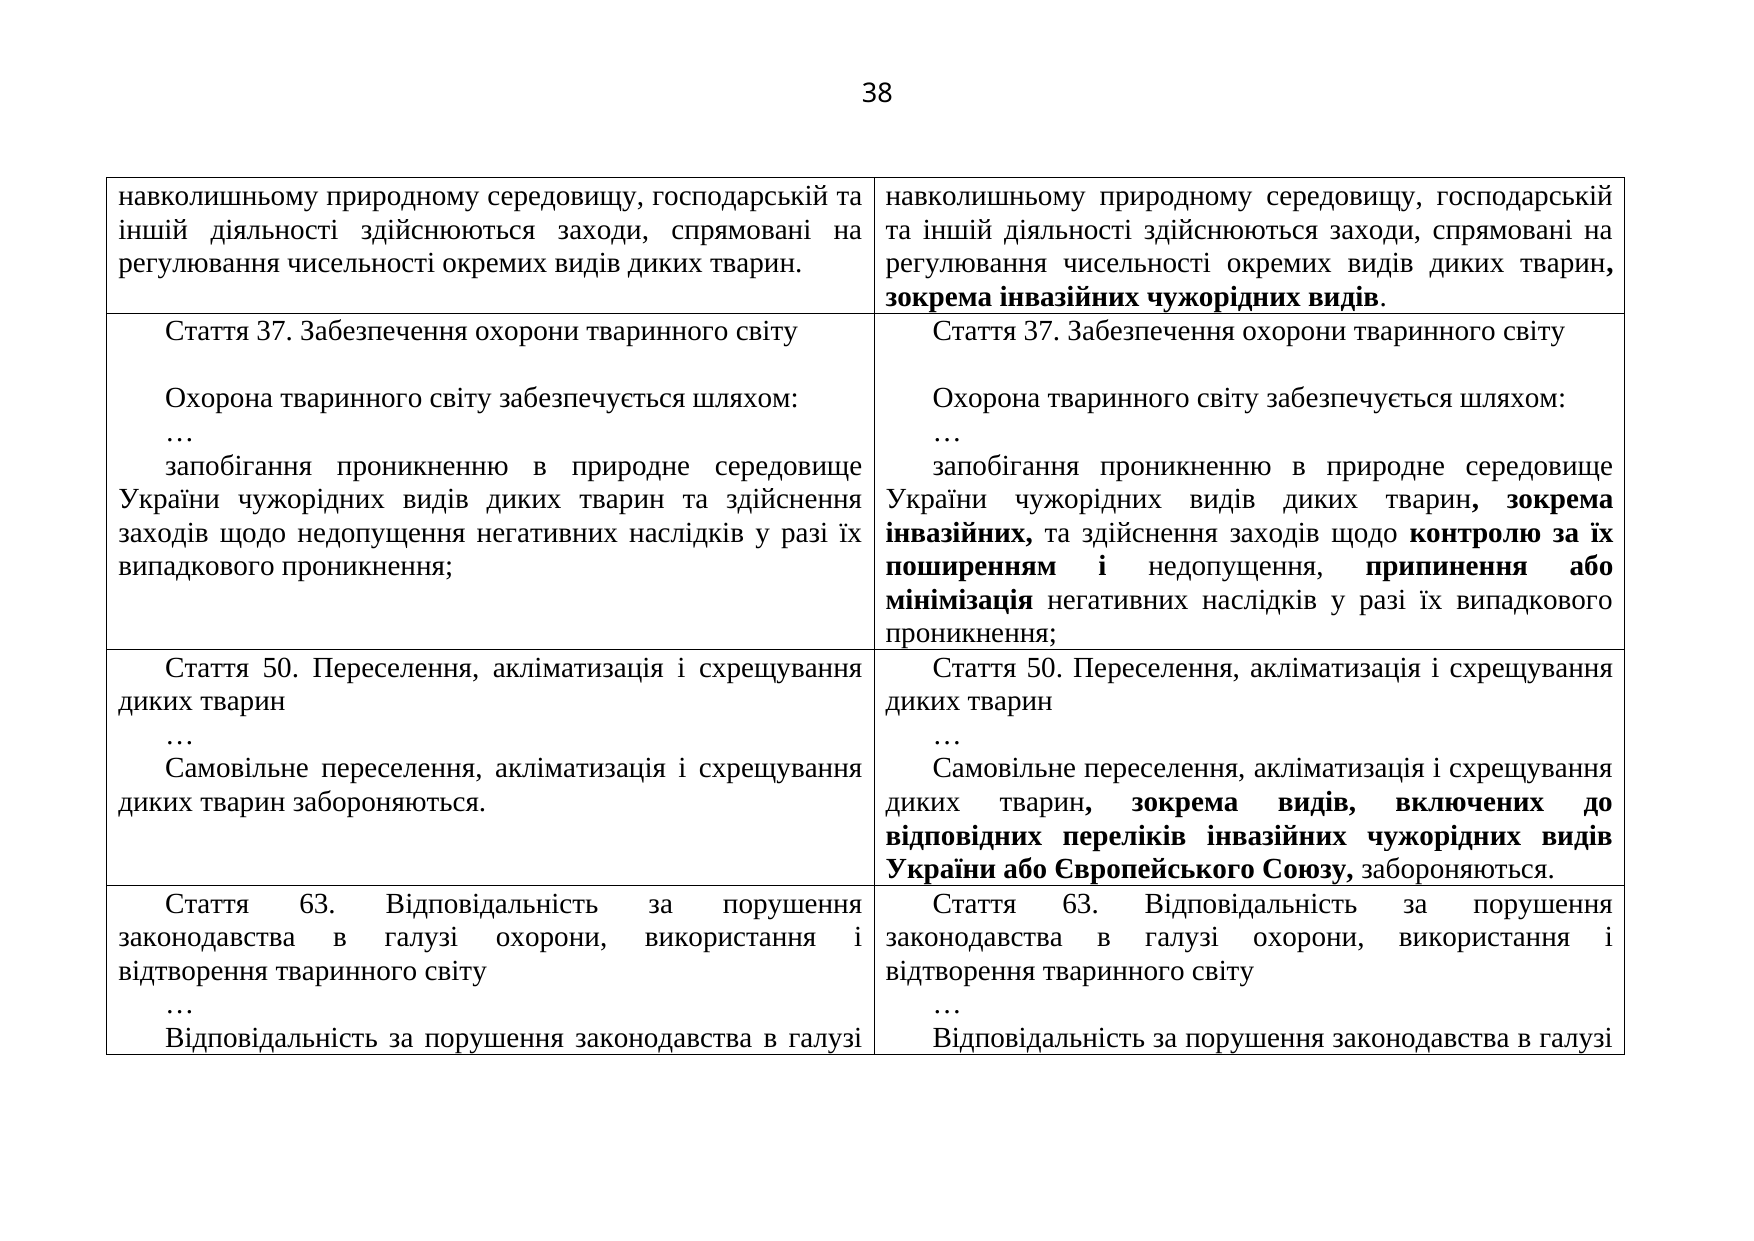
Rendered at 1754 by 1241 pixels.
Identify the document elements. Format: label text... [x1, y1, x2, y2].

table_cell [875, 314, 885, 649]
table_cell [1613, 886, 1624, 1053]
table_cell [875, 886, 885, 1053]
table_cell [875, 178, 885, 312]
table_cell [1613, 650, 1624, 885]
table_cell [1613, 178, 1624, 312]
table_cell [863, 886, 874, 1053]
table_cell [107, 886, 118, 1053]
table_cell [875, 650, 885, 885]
table_cell Стаття 50. Переселення, акліматизація і схрещування диких тварин … Самовільне переселення, акліматизація і схрещування диких тварин забороняються. [107, 650, 874, 885]
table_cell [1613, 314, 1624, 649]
table_cell Стаття 37. Забезпечення охорони тваринного світу Охорона тваринного світу забезпечується шляхом: … запобігання проникненню в природне середовище України чужорідних видів диких тварин та здійснення заходів щодо недопущення негативних наслідків у разі їх випадкового проникнення; [107, 314, 874, 649]
